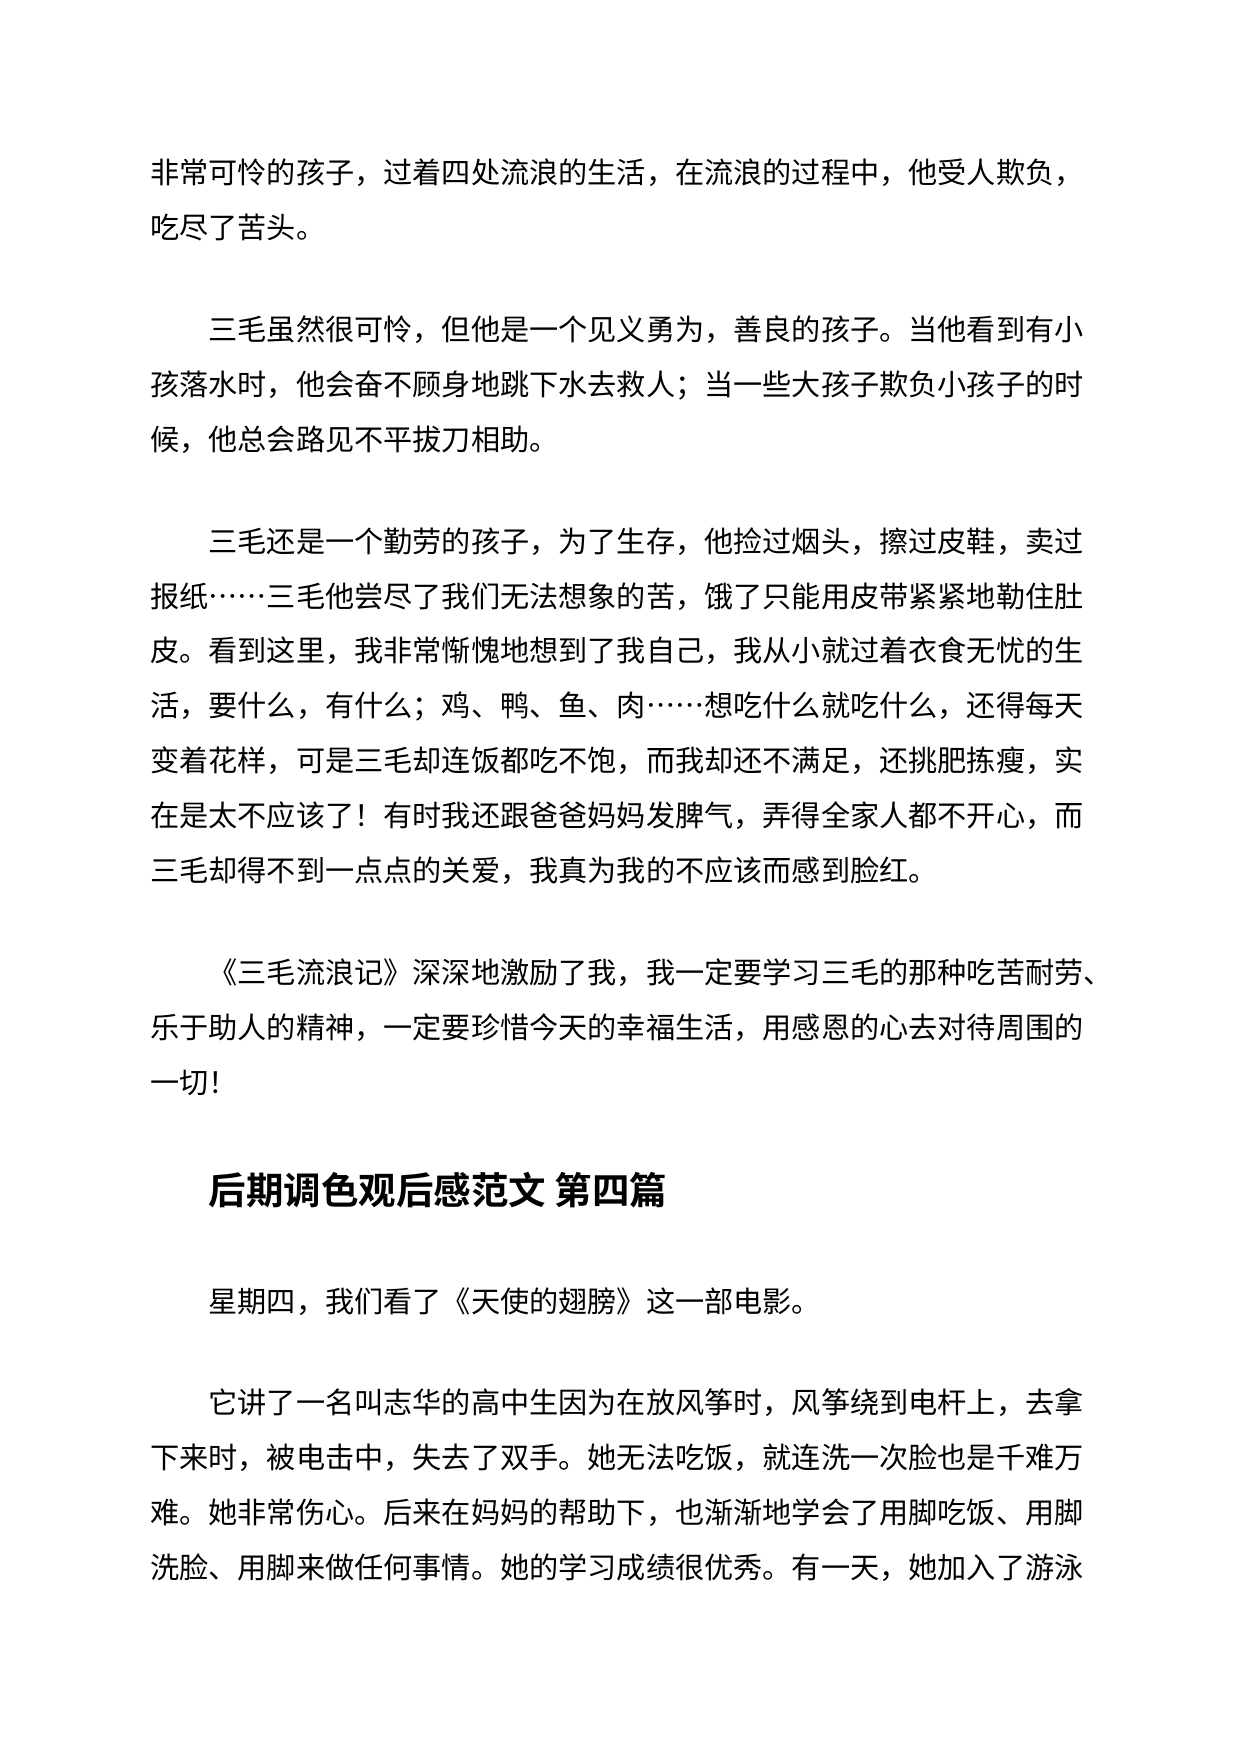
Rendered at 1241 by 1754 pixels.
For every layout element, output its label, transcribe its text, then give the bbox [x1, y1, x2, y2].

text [150, 150, 1090, 247]
text 三毛还是一个勤劳的孩子，为了生存，他捡过烟头，擦过皮鞋，卖过报纸……三毛他尝尽了我们无法想象的苦，饿了只能用皮带紧紧地勒住肚皮。看到这里，我非常惭愧地想到了我自己，我从小就过着衣食无忧的生活，要什么，有什么；鸡、鸭、鱼、肉……想吃什么就吃什么，还得每天变着花样，可是三毛却连饭都吃不饱，而我却还不满足，还挑肥拣瘦，实在是太不应该了！有时我还跟爸爸妈妈发脾气，弄得全家人都不开心，而三毛却得不到一点点的关爱，我真为我的不应该而感到脸红。 [150, 518, 1090, 890]
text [150, 1380, 1090, 1587]
text 《三毛流浪记》深深地激励了我，我一定要学习三毛的那种吃苦耐劳、乐于助人的精神，一定要珍惜今天的幸福生活，用感恩的心去对待周围的一切！ [150, 949, 1090, 1101]
text 后期调色观后感范文 第四篇 [150, 1161, 1090, 1215]
text 星期四，我们看了《天使的翅膀》这一部电影。 [150, 1278, 1090, 1321]
text 三毛虽然很可怜，但他是一个见义勇为，善良的孩子。当他看到有小孩落水时，他会奋不顾身地跳下水去救人；当一些大孩子欺负小孩子的时候，他总会路见不平拔刀相助。 [150, 307, 1090, 459]
